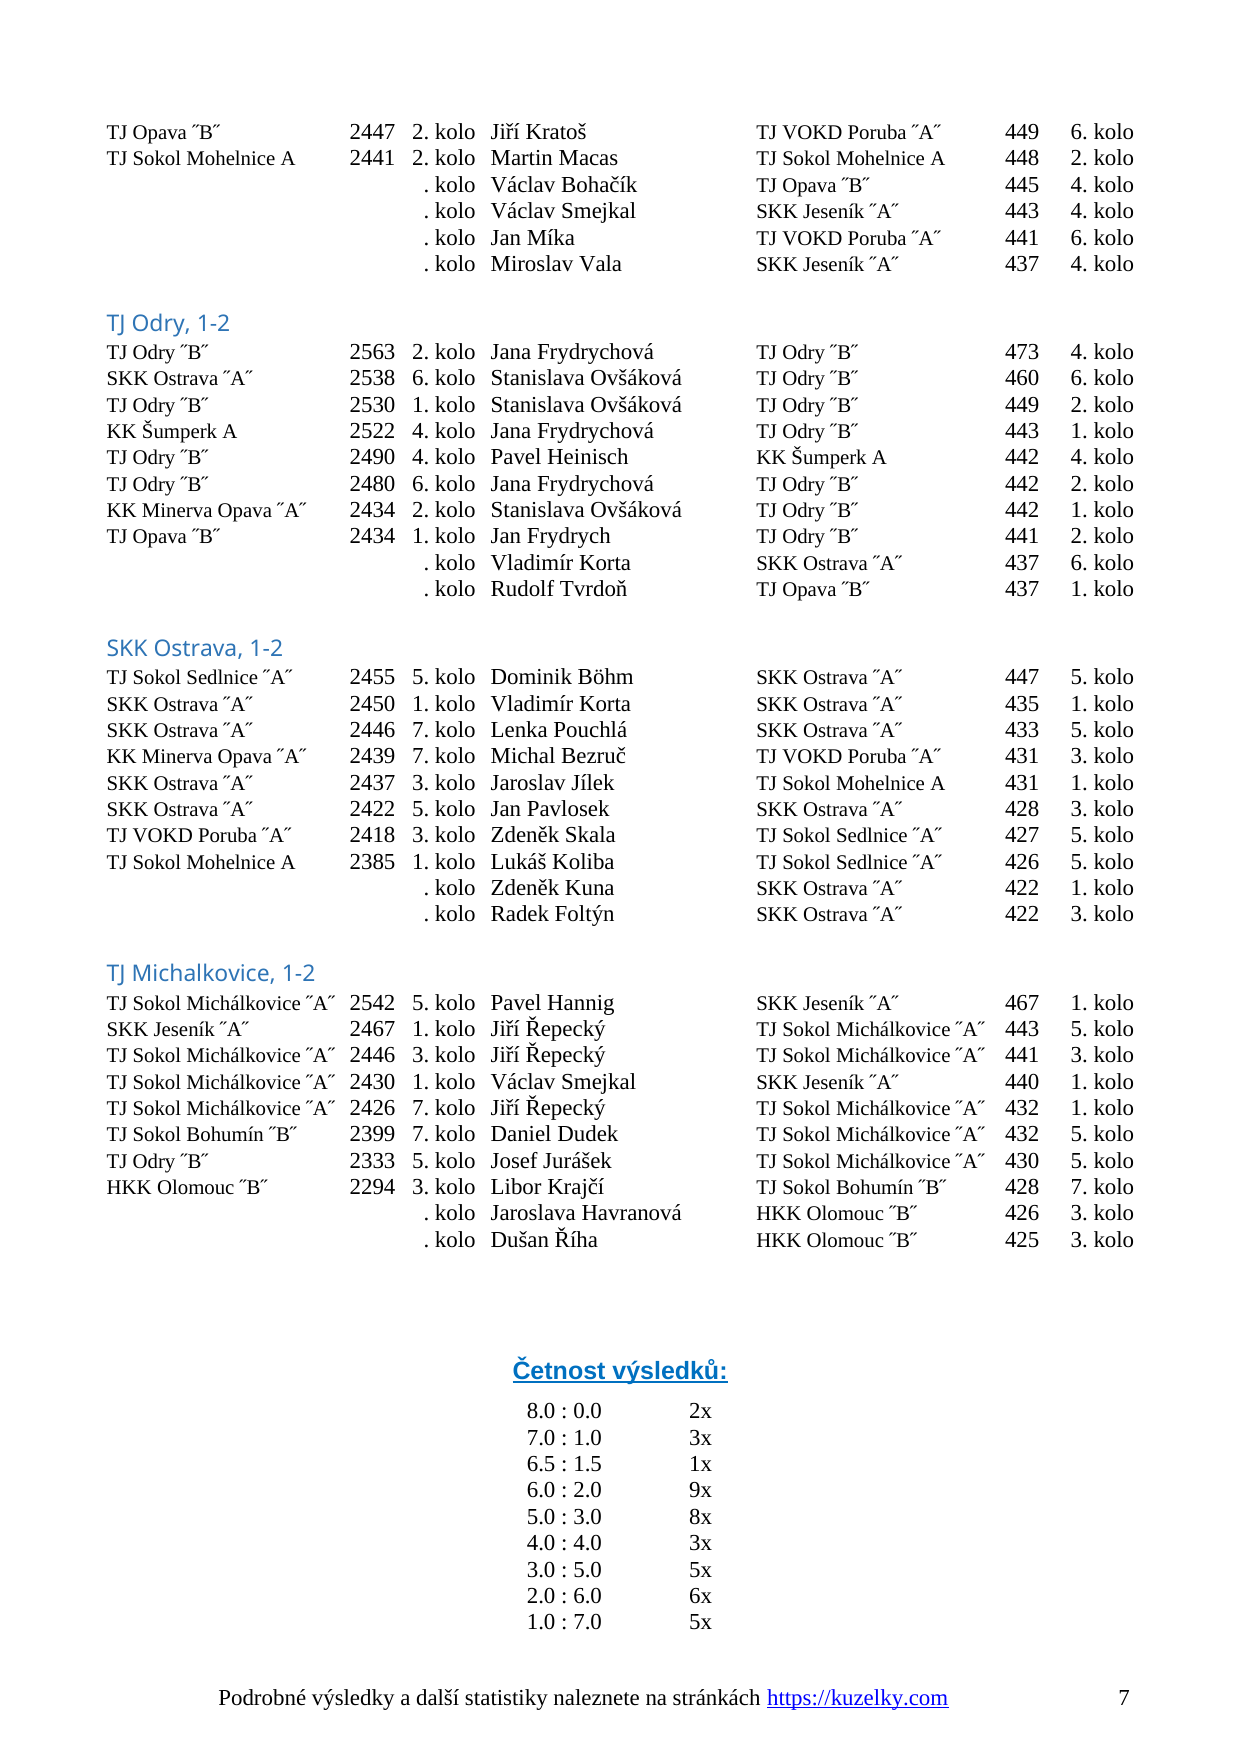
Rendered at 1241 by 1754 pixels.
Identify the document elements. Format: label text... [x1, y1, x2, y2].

subtitle TJ Michalkovice, 1-2 [106, 957, 1134, 989]
text . kolo Václav Bohačík TJ Opava ˝B˝ 445 4. kolo [106, 171, 1134, 197]
text Četnost výsledků: [94, 1356, 1145, 1385]
text 3.0 : 5.0 5x [106, 1556, 1134, 1582]
text TJ Odry ˝B˝ 2490 4. kolo Pavel Heinisch KK Šumperk A 442 4. kolo [106, 443, 1134, 470]
text HKK Olomouc ˝B˝ 2294 3. kolo Libor Krajčí TJ Sokol Bohumín ˝B˝ 428 7. kolo [106, 1173, 1134, 1199]
text SKK Jeseník ˝A˝ 2467 1. kolo Jiří Řepecký TJ Sokol Michálkovice ˝A˝ 443 5. kolo [106, 1015, 1134, 1041]
text TJ Sokol Michálkovice ˝A˝ 2542 5. kolo Pavel Hannig SKK Jeseník ˝A˝ 467 1. kolo [106, 989, 1134, 1015]
text SKK Ostrava ˝A˝ 2538 6. kolo Stanislava Ovšáková TJ Odry ˝B˝ 460 6. kolo [106, 364, 1134, 391]
text 8.0 : 0.0 2x [106, 1397, 1134, 1424]
text KK Minerva Opava ˝A˝ 2439 7. kolo Michal Bezruč TJ VOKD Poruba ˝A˝ 431 3. kolo [106, 742, 1134, 769]
text 6.5 : 1.5 1x [106, 1450, 1134, 1477]
text SKK Ostrava ˝A˝ 2422 5. kolo Jan Pavlosek SKK Ostrava ˝A˝ 428 3. kolo [106, 795, 1134, 821]
text SKK Ostrava ˝A˝ 2450 1. kolo Vladimír Korta SKK Ostrava ˝A˝ 435 1. kolo [106, 690, 1134, 716]
text TJ Sokol Michálkovice ˝A˝ 2426 7. kolo Jiří Řepecký TJ Sokol Michálkovice ˝A˝ 432 1. kolo [106, 1094, 1134, 1120]
subtitle TJ Odry, 1-2 [106, 307, 1134, 338]
text 6.0 : 2.0 9x [106, 1477, 1134, 1503]
text KK Minerva Opava ˝A˝ 2434 2. kolo Stanislava Ovšáková TJ Odry ˝B˝ 442 1. kolo [106, 496, 1134, 522]
text . kolo Zdeněk Kuna SKK Ostrava ˝A˝ 422 1. kolo [106, 874, 1134, 901]
text . kolo Miroslav Vala SKK Jeseník ˝A˝ 437 4. kolo [106, 250, 1134, 276]
text SKK Ostrava ˝A˝ 2437 3. kolo Jaroslav Jílek TJ Sokol Mohelnice A 431 1. kolo [106, 769, 1134, 795]
text TJ Sokol Michálkovice ˝A˝ 2430 1. kolo Václav Smejkal SKK Jeseník ˝A˝ 440 1. kolo [106, 1068, 1134, 1094]
text TJ Odry ˝B˝ 2480 6. kolo Jana Frydrychová TJ Odry ˝B˝ 442 2. kolo [106, 470, 1134, 496]
text TJ VOKD Poruba ˝A˝ 2418 3. kolo Zdeněk Skala TJ Sokol Sedlnice ˝A˝ 427 5. kolo [106, 821, 1134, 848]
text KK Šumperk A 2522 4. kolo Jana Frydrychová TJ Odry ˝B˝ 443 1. kolo [106, 417, 1134, 443]
text . kolo Jaroslava Havranová HKK Olomouc ˝B˝ 426 3. kolo [106, 1199, 1134, 1226]
text . kolo Jan Míka TJ VOKD Poruba ˝A˝ 441 6. kolo [106, 223, 1134, 250]
text SKK Ostrava ˝A˝ 2446 7. kolo Lenka Pouchlá SKK Ostrava ˝A˝ 433 5. kolo [106, 716, 1134, 742]
text . kolo Radek Foltýn SKK Ostrava ˝A˝ 422 3. kolo [106, 901, 1134, 927]
text . kolo Václav Smejkal SKK Jeseník ˝A˝ 443 4. kolo [106, 197, 1134, 223]
text TJ Opava ˝B˝ 2447 2. kolo Jiří Kratoš TJ VOKD Poruba ˝A˝ 449 6. kolo [106, 118, 1134, 144]
text TJ Sokol Bohumín ˝B˝ 2399 7. kolo Daniel Dudek TJ Sokol Michálkovice ˝A˝ 432 5. kolo [106, 1120, 1134, 1147]
text TJ Sokol Mohelnice A 2385 1. kolo Lukáš Koliba TJ Sokol Sedlnice ˝A˝ 426 5. kolo [106, 848, 1134, 874]
text . kolo Dušan Říha HKK Olomouc ˝B˝ 425 3. kolo [106, 1226, 1134, 1252]
text TJ Odry ˝B˝ 2333 5. kolo Josef Jurášek TJ Sokol Michálkovice ˝A˝ 430 5. kolo [106, 1147, 1134, 1173]
text 4.0 : 4.0 3x [106, 1529, 1134, 1556]
text . kolo Vladimír Korta SKK Ostrava ˝A˝ 437 6. kolo [106, 549, 1134, 575]
text 2.0 : 6.0 6x [106, 1582, 1134, 1608]
text 1.0 : 7.0 5x [106, 1608, 1134, 1635]
text TJ Sokol Michálkovice ˝A˝ 2446 3. kolo Jiří Řepecký TJ Sokol Michálkovice ˝A˝ 441 3. kolo [106, 1041, 1134, 1068]
text TJ Opava ˝B˝ 2434 1. kolo Jan Frydrych TJ Odry ˝B˝ 441 2. kolo [106, 522, 1134, 549]
text 7.0 : 1.0 3x [106, 1424, 1134, 1450]
text TJ Sokol Mohelnice A 2441 2. kolo Martin Macas TJ Sokol Mohelnice A 448 2. kolo [106, 144, 1134, 171]
text TJ Sokol Sedlnice ˝A˝ 2455 5. kolo Dominik Böhm SKK Ostrava ˝A˝ 447 5. kolo [106, 663, 1134, 690]
text TJ Odry ˝B˝ 2563 2. kolo Jana Frydrychová TJ Odry ˝B˝ 473 4. kolo [106, 338, 1134, 364]
text TJ Odry ˝B˝ 2530 1. kolo Stanislava Ovšáková TJ Odry ˝B˝ 449 2. kolo [106, 391, 1134, 417]
text . kolo Rudolf Tvrdoň TJ Opava ˝B˝ 437 1. kolo [106, 575, 1134, 602]
subtitle SKK Ostrava, 1-2 [106, 632, 1134, 663]
text 5.0 : 3.0 8x [106, 1503, 1134, 1529]
